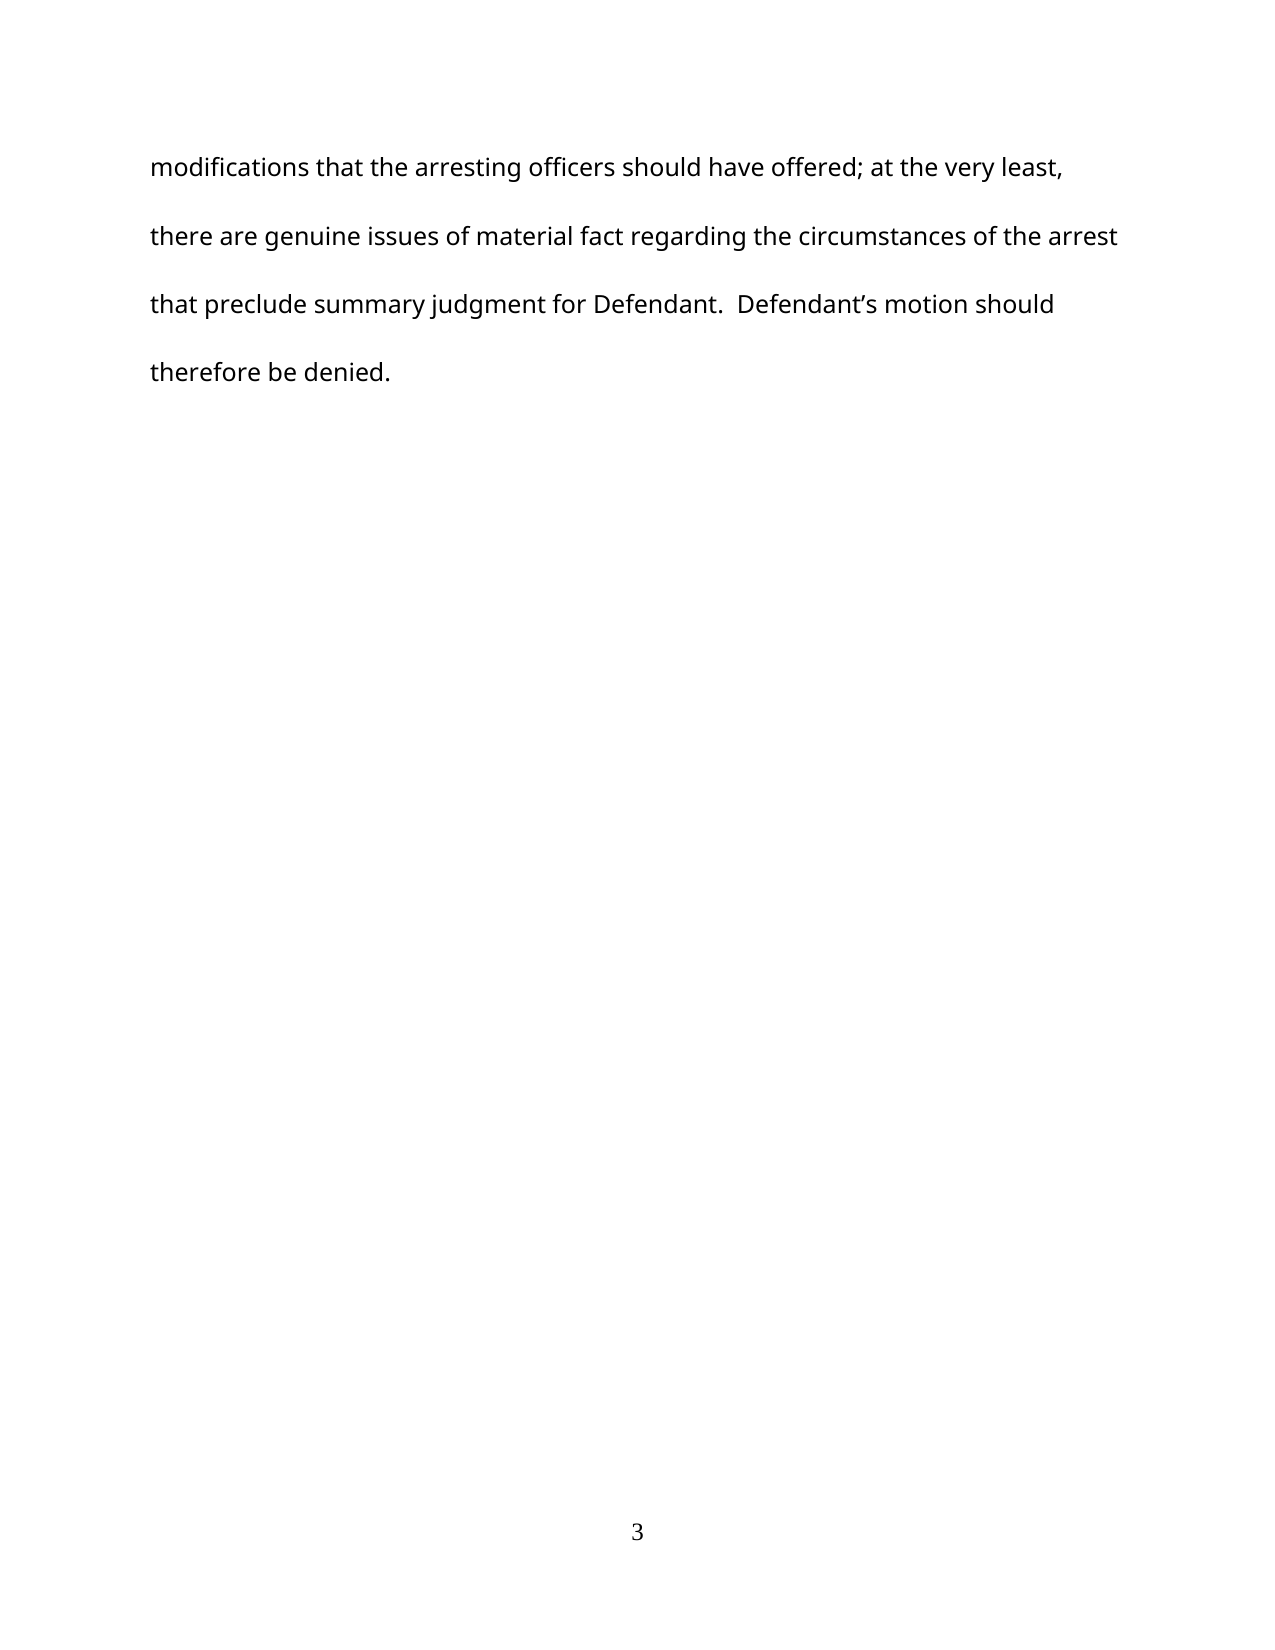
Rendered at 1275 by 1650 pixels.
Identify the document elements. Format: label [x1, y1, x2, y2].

text [150, 150, 1125, 388]
